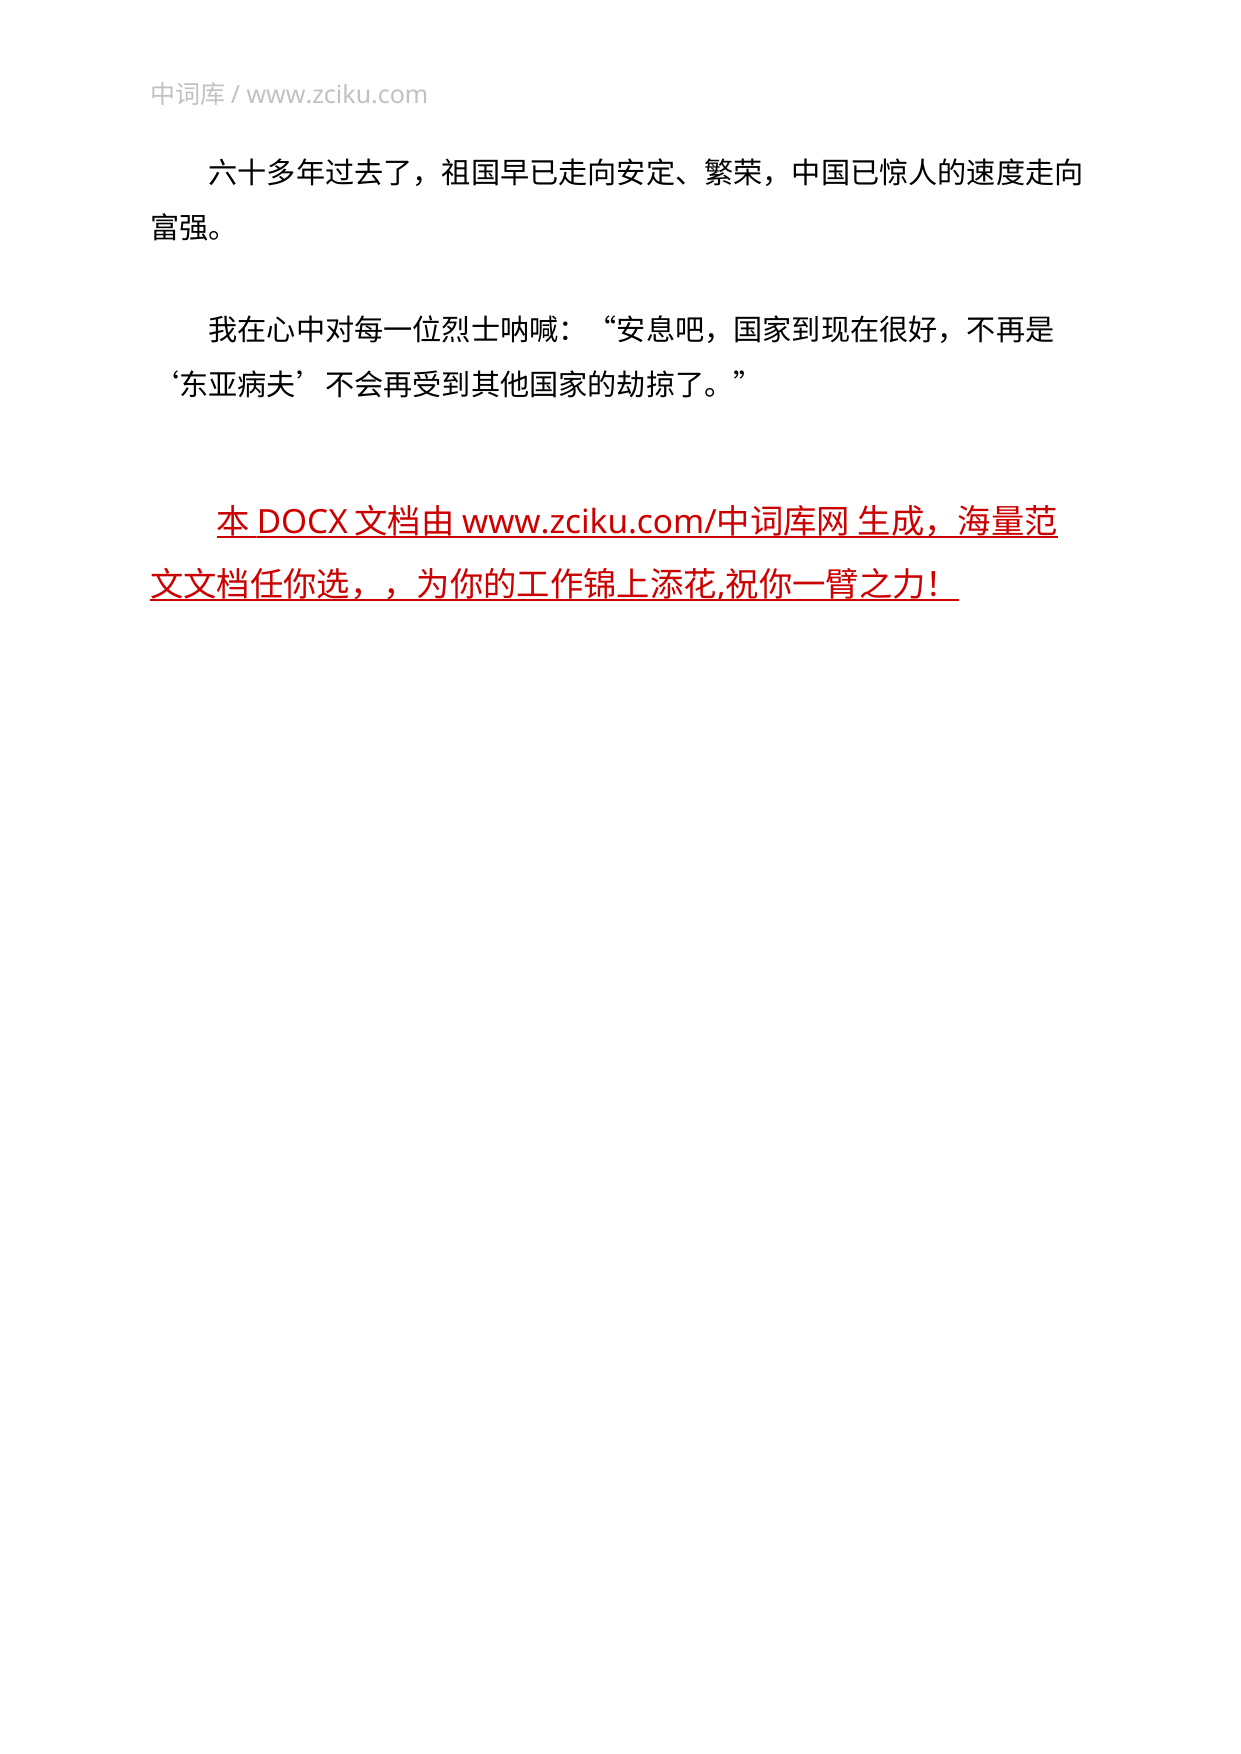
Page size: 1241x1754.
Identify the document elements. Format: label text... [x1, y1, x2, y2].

text 六十多年过去了，祖国早已走向安定、繁荣，中国已惊人的速度走向富强。 [150, 150, 1090, 247]
text 本DOCX文档由 www.zciku.com/中词库网 生成，海量范文文档任你选，，为你的工作锦上添花,祝你一臂之力！ [150, 494, 1090, 606]
text 我在心中对每一位烈士呐喊：“安息吧，国家到现在很好，不再是‘东亚病夫’不会再受到其他国家的劫掠了。” [150, 307, 1090, 404]
